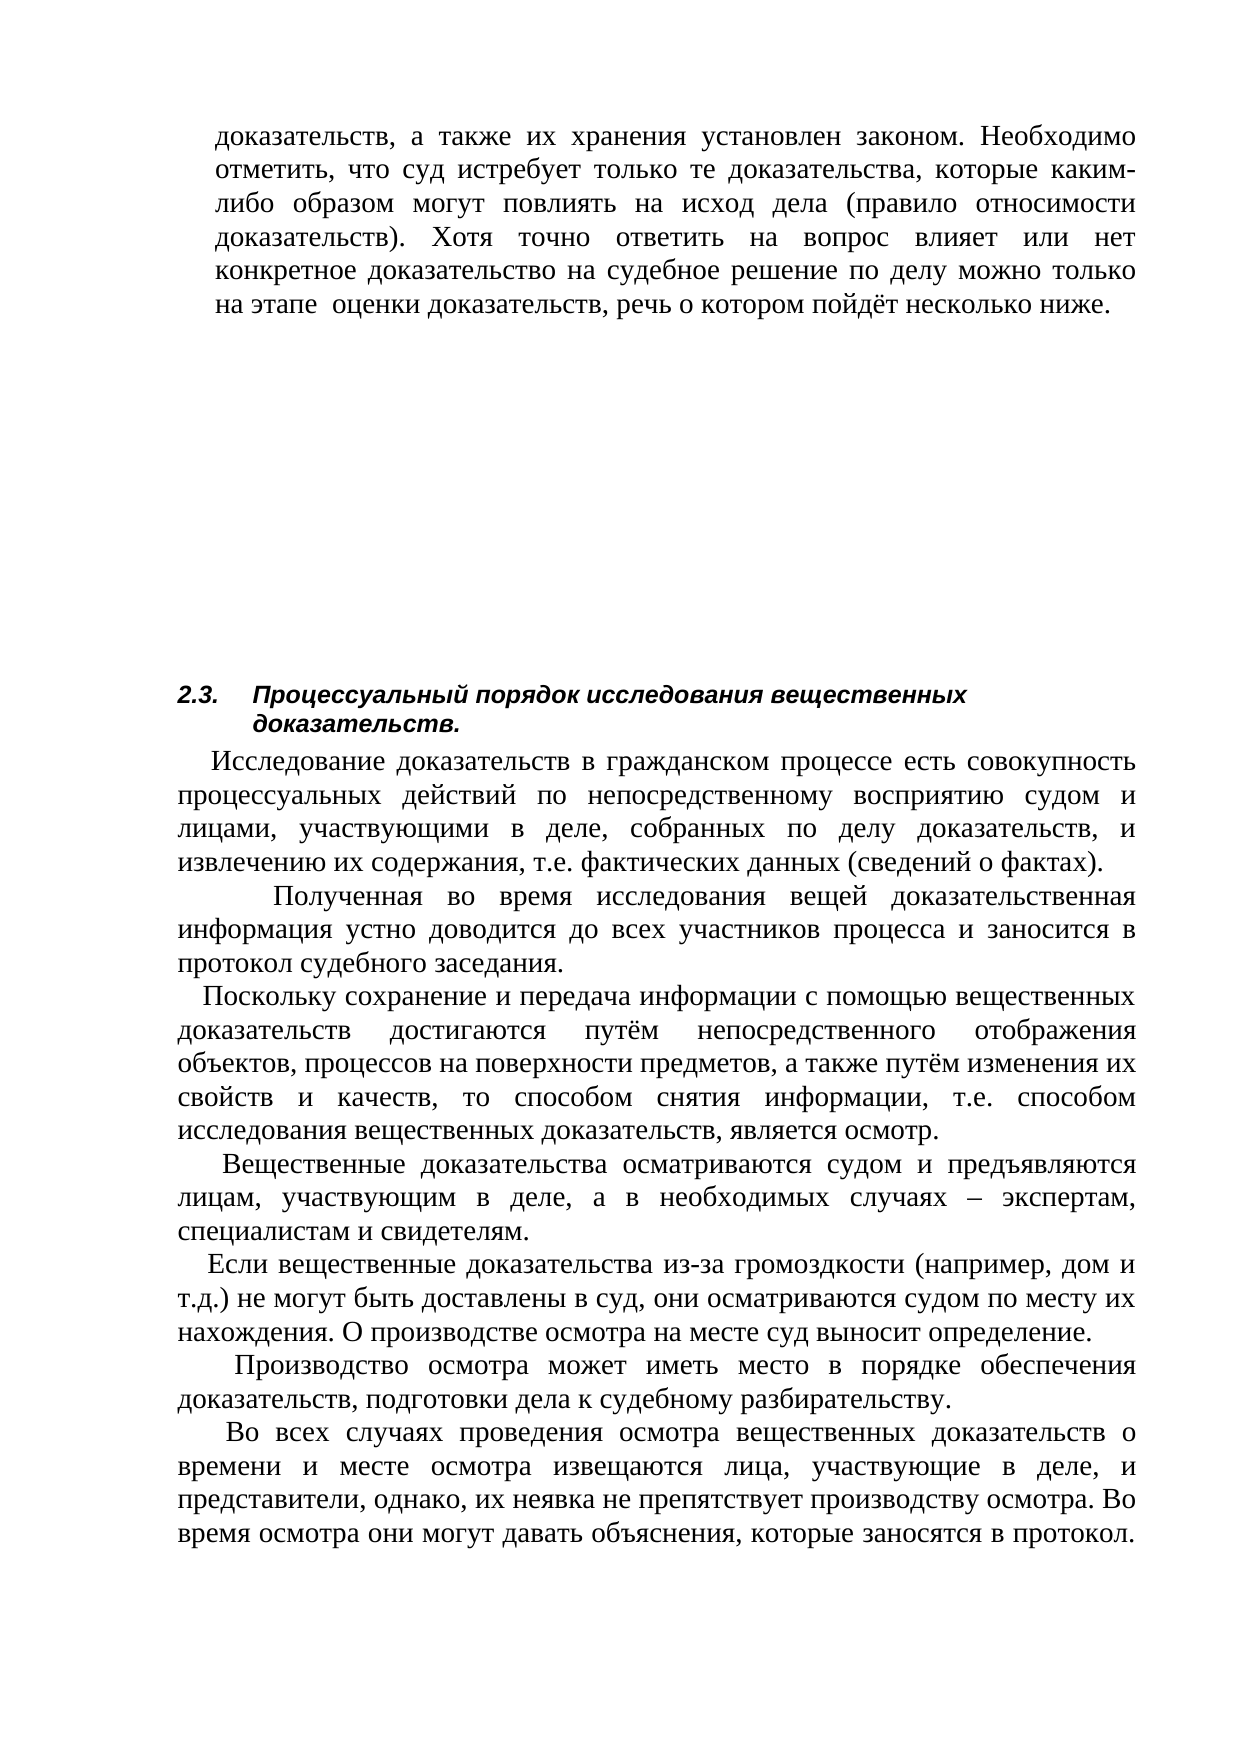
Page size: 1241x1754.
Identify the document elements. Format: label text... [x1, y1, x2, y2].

subtitle Процессуальный порядок исследования вещественных доказательств. [177, 680, 1137, 737]
text Поскольку сохранение и передача информации с помощью вещественных доказательств достигаются путём непосредственного отображения объектов, процессов на поверхности предметов, а также путём изменения их свойств и качеств, то способом снятия информации, т.е. способом исследования вещественных доказательств, является осмотр. [177, 978, 1137, 1146]
text Производство осмотра может иметь место в порядке обеспечения доказательств, подготовки дела к судебному разбирательству. [177, 1347, 1137, 1414]
text Полученная во время исследования вещей доказательственная информация устно доводится до всех участников процесса и заносится в протокол судебного заседания. [177, 878, 1137, 978]
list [177, 118, 1137, 319]
text Исследование доказательств в гражданском процессе есть совокупность процессуальных действий по непосредственному восприятию судом и лицами, участвующими в деле, собранных по делу доказательств, и извлечению их содержания, т.е. фактических данных (сведений о фактах). [177, 743, 1137, 878]
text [177, 1414, 1137, 1548]
text Вещественные доказательства осматриваются судом и предъявляются лицам, участвующим в деле, а в необходимых случаях – экспертам, специалистам и свидетелям. [177, 1146, 1137, 1247]
text Если вещественные доказательства из-за громоздкости (например, дом и т.д.) не могут быть доставлены в суд, они осматриваются судом по месту их нахождения. О производстве осмотра на месте суд выносит определение. [177, 1247, 1137, 1347]
